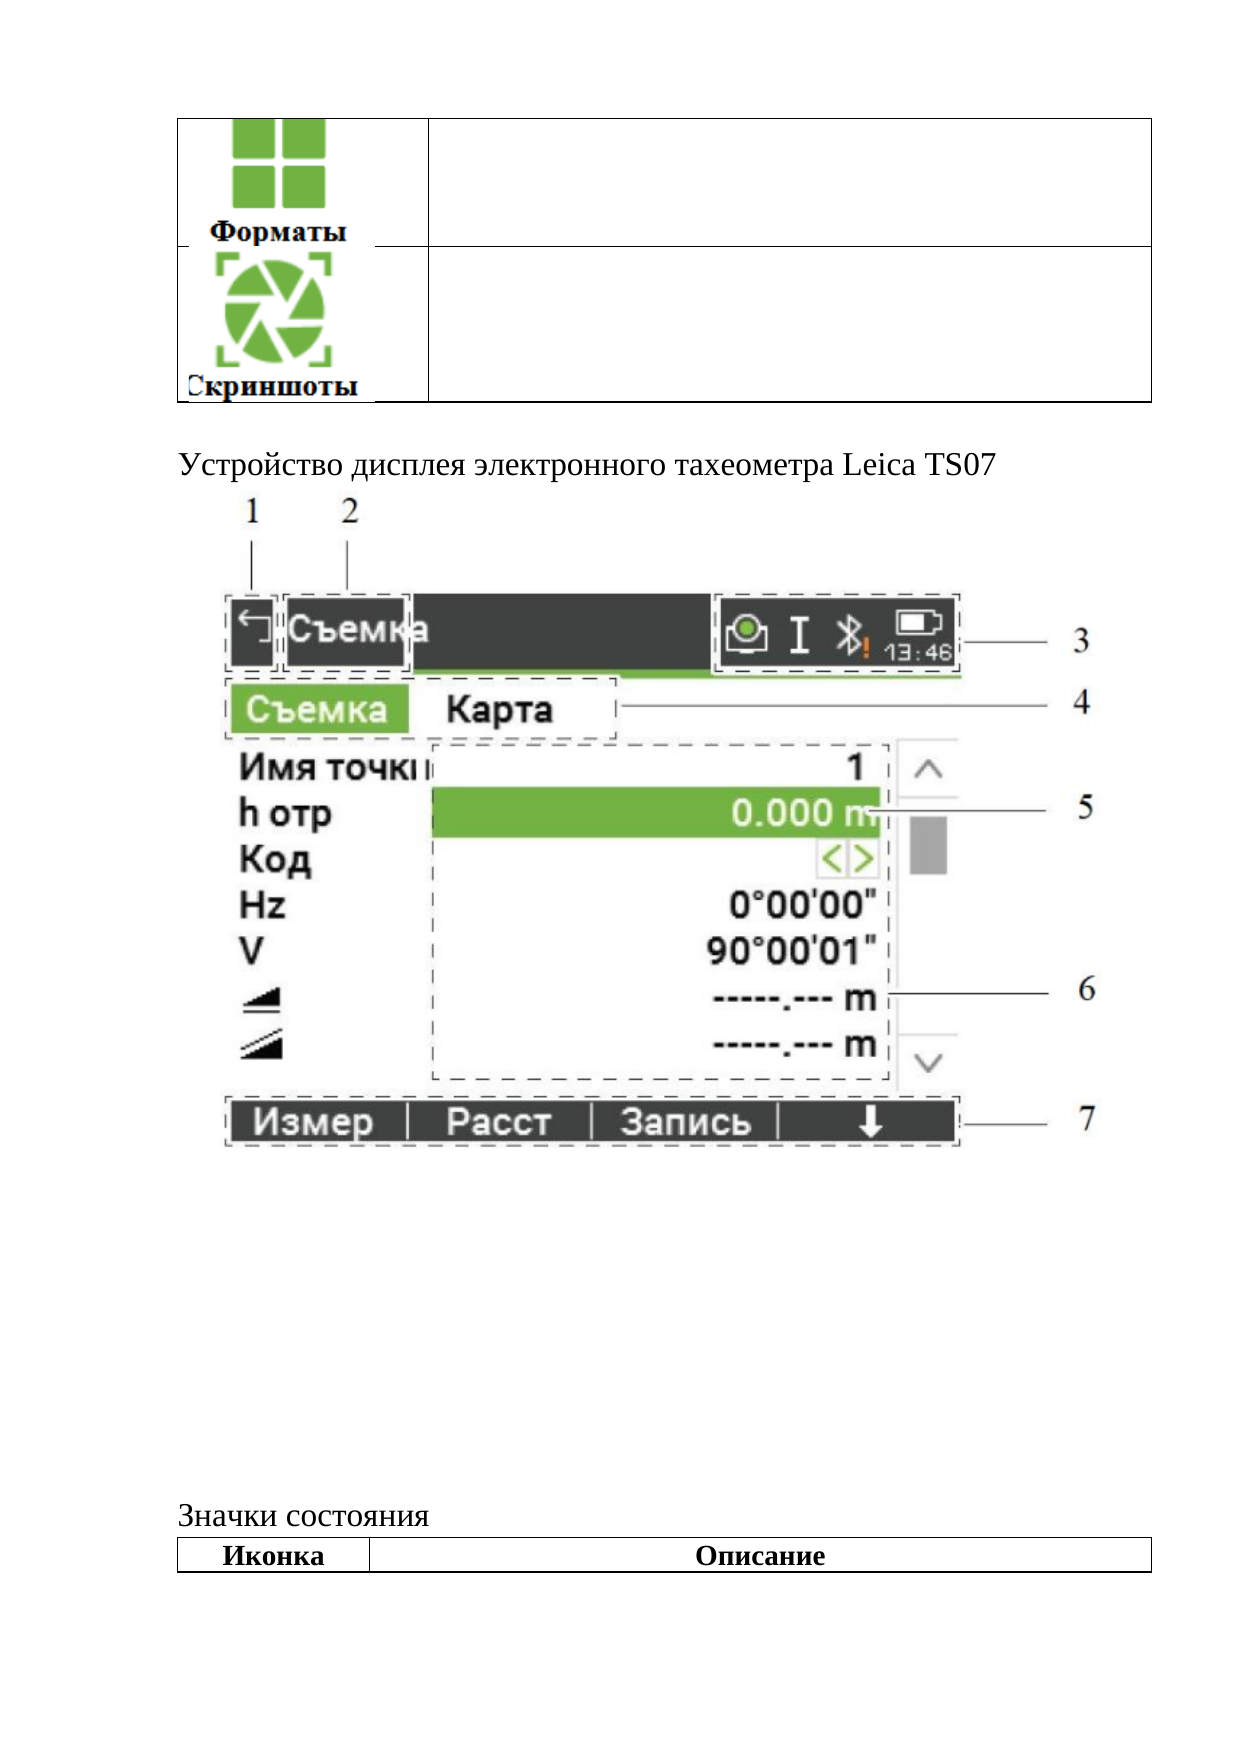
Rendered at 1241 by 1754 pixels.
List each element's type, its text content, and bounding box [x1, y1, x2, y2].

table_cell [178, 119, 188, 246]
table_header Описание [370, 1538, 1151, 1571]
picture [188, 119, 394, 402]
text Устройство дисплея электронного тахеометра Leica TS07 [177, 444, 1152, 482]
table_header Иконка [178, 1538, 369, 1571]
table_cell [429, 247, 1151, 401]
table_cell [178, 247, 188, 401]
table_cell [394, 119, 428, 246]
table_cell [375, 247, 428, 401]
picture [177, 485, 1152, 1163]
text Значки состояния [177, 1495, 1152, 1534]
table_cell [429, 119, 1151, 246]
